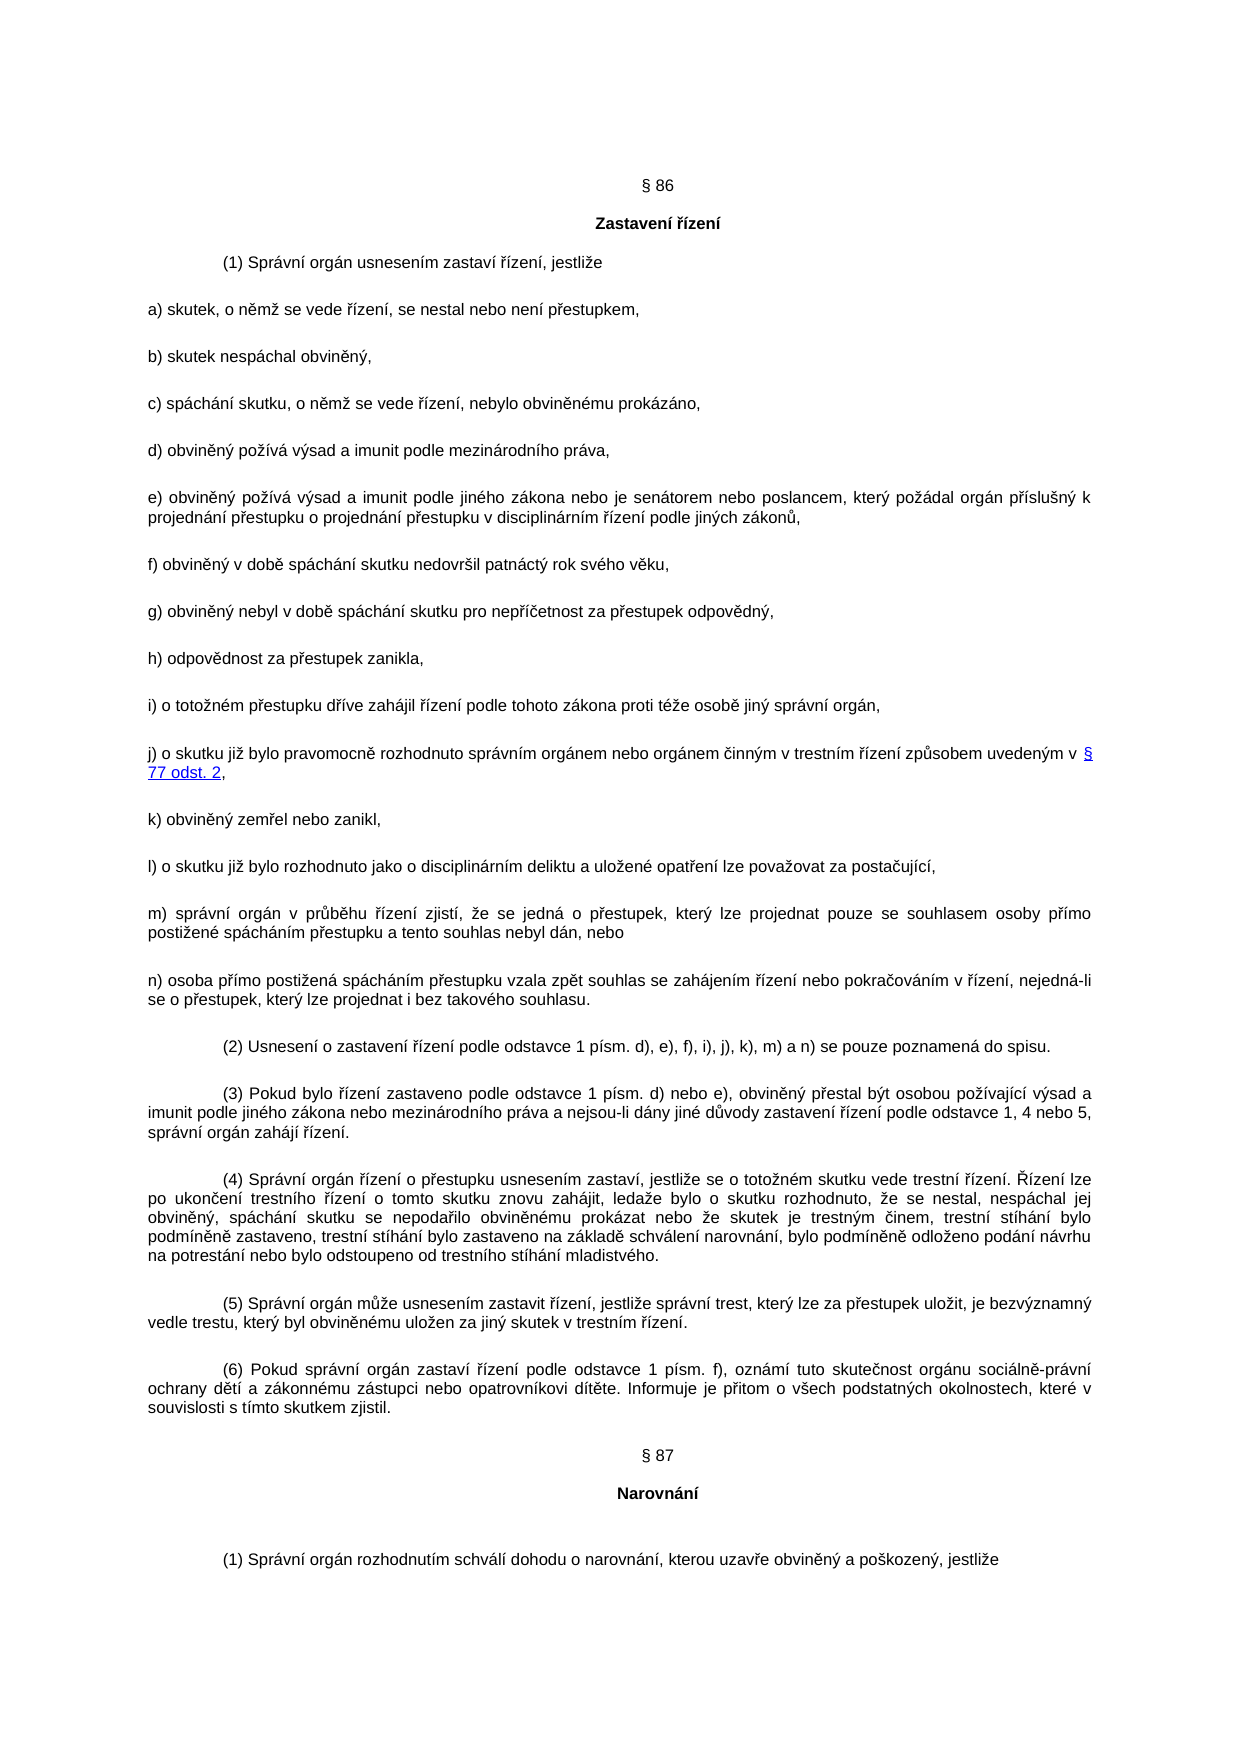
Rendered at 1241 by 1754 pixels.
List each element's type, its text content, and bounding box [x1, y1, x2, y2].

text (5) Správní orgán může usnesením zastavit řízení, jestliže správní trest, který lze za přestupek uložit, je bezvýznamný vedle trestu, který byl obviněnému uložen za jiný skutek v trestním řízení. [148, 1293, 1092, 1332]
text b) skutek nespáchal obviněný, [148, 347, 1092, 366]
text g) obviněný nebyl v době spáchání skutku pro nepříčetnost za přestupek odpovědný, [148, 602, 1092, 621]
text Zastavení řízení [148, 214, 1092, 233]
text § 87 [148, 1445, 1092, 1464]
text (1) Správní orgán usnesením zastaví řízení, jestliže [148, 252, 1092, 272]
text c) spáchání skutku, o němž se vede řízení, nebylo obviněnému prokázáno, [148, 394, 1092, 413]
text k) obviněný zemřel nebo zanikl, [148, 810, 1092, 829]
text e) obviněný požívá výsad a imunit podle jiného zákona nebo je senátorem nebo poslancem, který požádal orgán příslušný k projednání přestupku o projednání přestupku v disciplinárním řízení podle jiných zákonů, [148, 488, 1092, 527]
text m) správní orgán v průběhu řízení zjistí, že se jedná o přestupek, který lze projednat pouze se souhlasem osoby přímo postižené spácháním přestupku a tento souhlas nebyl dán, nebo [148, 904, 1092, 942]
text l) o skutku již bylo rozhodnuto jako o disciplinárním deliktu a uložené opatření lze považovat za postačující, [148, 857, 1092, 876]
text (1) Správní orgán rozhodnutím schválí dohodu o narovnání, kterou uzavře obviněný a poškozený, jestliže [148, 1550, 1092, 1569]
text § 86 [148, 176, 1092, 195]
text (4) Správní orgán řízení o přestupku usnesením zastaví, jestliže se o totožném skutku vede trestní řízení. Řízení lze po ukončení trestního řízení o tomto skutku znovu zahájit, ledaže bylo o skutku rozhodnuto, že se nestal, nespáchal jej obviněný, spáchání skutku se nepodařilo obviněnému prokázat nebo že skutek je trestným činem, trestní stíhání bylo podmíněně zastaveno, trestní stíhání bylo zastaveno na základě schválení narovnání, bylo podmíněně odloženo podání návrhu na potrestání nebo bylo odstoupeno od trestního stíhání mladistvého. [148, 1169, 1092, 1265]
text Narovnání [148, 1484, 1092, 1503]
text (6) Pokud správní orgán zastaví řízení podle odstavce 1 písm. f), oznámí tuto skutečnost orgánu sociálně-právní ochrany dětí a zákonnému zástupci nebo opatrovníkovi dítěte. Informuje je přitom o všech podstatných okolnostech, které v souvislosti s tímto skutkem zjistil. [148, 1360, 1092, 1417]
text i) o totožném přestupku dříve zahájil řízení podle tohoto zákona proti téže osobě jiný správní orgán, [148, 696, 1092, 715]
text a) skutek, o němž se vede řízení, se nestal nebo není přestupkem, [148, 299, 1092, 319]
text n) osoba přímo postižená spácháním přestupku vzala zpět souhlas se zahájením řízení nebo pokračováním v řízení, nejedná-li se o přestupek, který lze projednat i bez takového souhlasu. [148, 971, 1092, 1009]
text (3) Pokud bylo řízení zastaveno podle odstavce 1 písm. d) nebo e), obviněný přestal být osobou požívající výsad a imunit podle jiného zákona nebo mezinárodního práva a nejsou-li dány jiné důvody zastavení řízení podle odstavce 1, 4 nebo 5, správní orgán zahájí řízení. [148, 1084, 1092, 1142]
text (2) Usnesení o zastavení řízení podle odstavce 1 písm. d), e), f), i), j), k), m) a n) se pouze poznamená do spisu. [148, 1037, 1092, 1056]
text j) o skutku již bylo pravomocně rozhodnuto správním orgánem nebo orgánem činným v trestním řízení způsobem uvedeným v § 77 odst. 2, [148, 743, 1092, 782]
text h) odpovědnost za přestupek zanikla, [148, 649, 1092, 668]
text d) obviněný požívá výsad a imunit podle mezinárodního práva, [148, 441, 1092, 460]
text f) obviněný v době spáchání skutku nedovršil patnáctý rok svého věku, [148, 555, 1092, 574]
